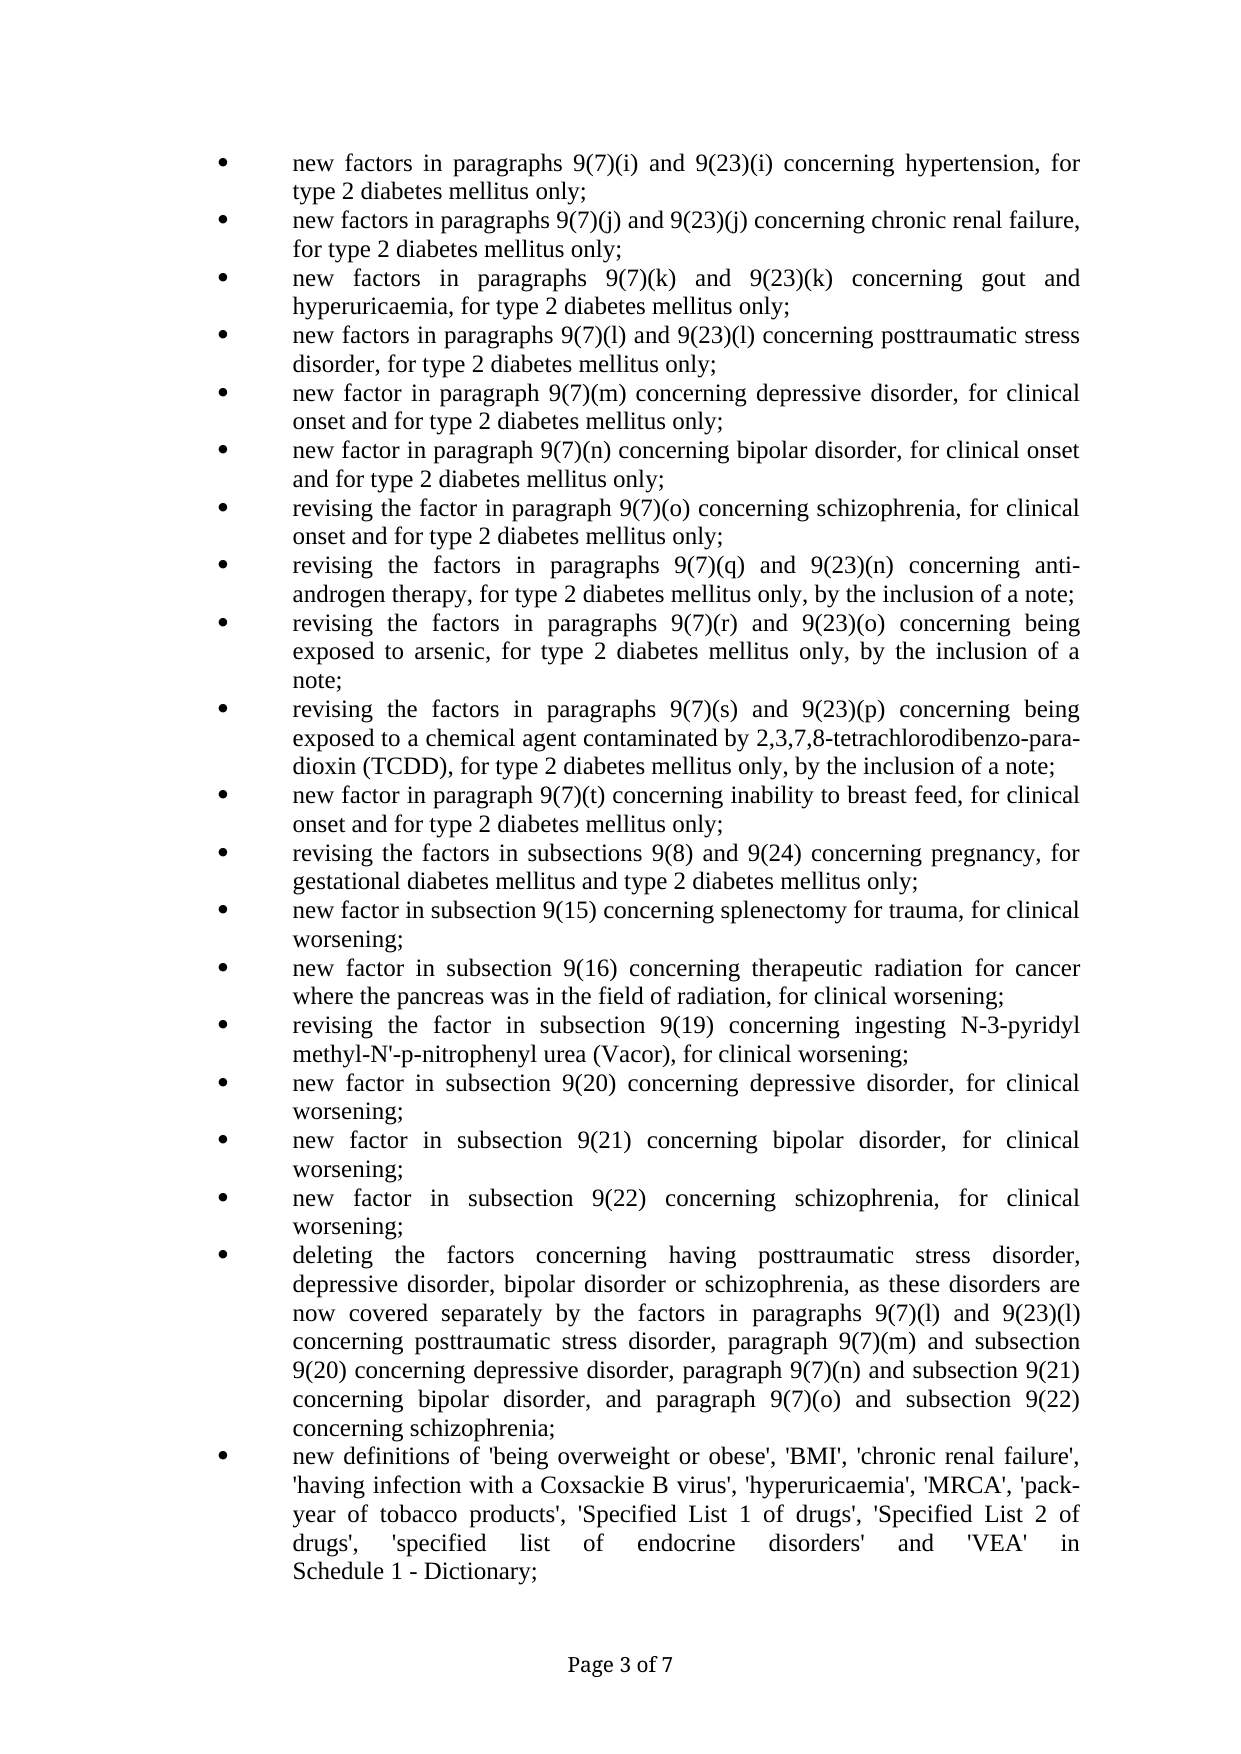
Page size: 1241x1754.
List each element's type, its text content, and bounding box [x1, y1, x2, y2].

list deleting the factors concerning having posttraumatic stress disorder, depressive disorder, bipolar disorder or schizophrenia, as these disorders are now covered separately by the factors in paragraphs 9(7)(l) and 9(23)(l) concerning posttraumatic stress disorder, paragraph 9(7)(m) and subsection 9(20) concerning depressive disorder, paragraph 9(7)(n) and subsection 9(21) concerning bipolar disorder, and paragraph 9(7)(o) and subsection 9(22) concerning schizophrenia; [218, 1240, 1081, 1441]
list revising the factor in paragraph 9(7)(o) concerning schizophrenia, for clinical onset and for type 2 diabetes mellitus only; [218, 493, 1081, 550]
list revising the factor in subsection 9(19) concerning ingesting N-3-pyridyl methyl-N'-p-nitrophenyl urea (Vacor), for clinical worsening; [218, 1010, 1081, 1068]
list new factor in subsection 9(15) concerning splenectomy for trauma, for clinical worsening; [218, 895, 1081, 953]
list new factors in paragraphs 9(7)(i) and 9(23)(i) concerning hypertension, for type 2 diabetes mellitus only; [218, 148, 1081, 205]
list new factors in paragraphs 9(7)(l) and 9(23)(l) concerning posttraumatic stress disorder, for type 2 diabetes mellitus only; [218, 320, 1081, 378]
list new factors in paragraphs 9(7)(j) and 9(23)(j) concerning chronic renal failure, for type 2 diabetes mellitus only; [218, 205, 1081, 263]
list new factor in paragraph 9(7)(n) concerning bipolar disorder, for clinical onset and for type 2 diabetes mellitus only; [218, 435, 1081, 493]
list new definitions of 'being overweight or obese', 'BMI', 'chronic renal failure', 'having infection with a Coxsackie B virus', 'hyperuricaemia', 'MRCA', 'pack-year of tobacco products', 'Specified List 1 of drugs', 'Specified List 2 of drugs', 'specified list of endocrine disorders' and 'VEA' in Schedule 1 - Dictionary; [218, 1441, 1081, 1585]
list revising the factors in subsections 9(8) and 9(24) concerning pregnancy, for gestational diabetes mellitus and type 2 diabetes mellitus only; [218, 838, 1081, 895]
list revising the factors in paragraphs 9(7)(q) and 9(23)(n) concerning anti-androgen therapy, for type 2 diabetes mellitus only, by the inclusion of a note; [218, 550, 1081, 608]
list new factor in paragraph 9(7)(m) concerning depressive disorder, for clinical onset and for type 2 diabetes mellitus only; [218, 378, 1081, 435]
list new factor in subsection 9(20) concerning depressive disorder, for clinical worsening; [218, 1068, 1081, 1125]
list new factor in subsection 9(16) concerning therapeutic radiation for cancer where the pancreas was in the field of radiation, for clinical worsening; [218, 953, 1081, 1010]
list revising the factors in paragraphs 9(7)(s) and 9(23)(p) concerning being exposed to a chemical agent contaminated by 2,3,7,8-tetrachlorodibenzo-para-dioxin (TCDD), for type 2 diabetes mellitus only, by the inclusion of a note; [218, 694, 1081, 780]
list new factor in subsection 9(22) concerning schizophrenia, for clinical worsening; [218, 1183, 1081, 1240]
list new factor in subsection 9(21) concerning bipolar disorder, for clinical worsening; [218, 1125, 1081, 1183]
list new factors in paragraphs 9(7)(k) and 9(23)(k) concerning gout and hyperuricaemia, for type 2 diabetes mellitus only; [218, 263, 1081, 320]
list revising the factors in paragraphs 9(7)(r) and 9(23)(o) concerning being exposed to arsenic, for type 2 diabetes mellitus only, by the inclusion of a note; [218, 608, 1081, 694]
list new factor in paragraph 9(7)(t) concerning inability to breast feed, for clinical onset and for type 2 diabetes mellitus only; [218, 780, 1081, 838]
